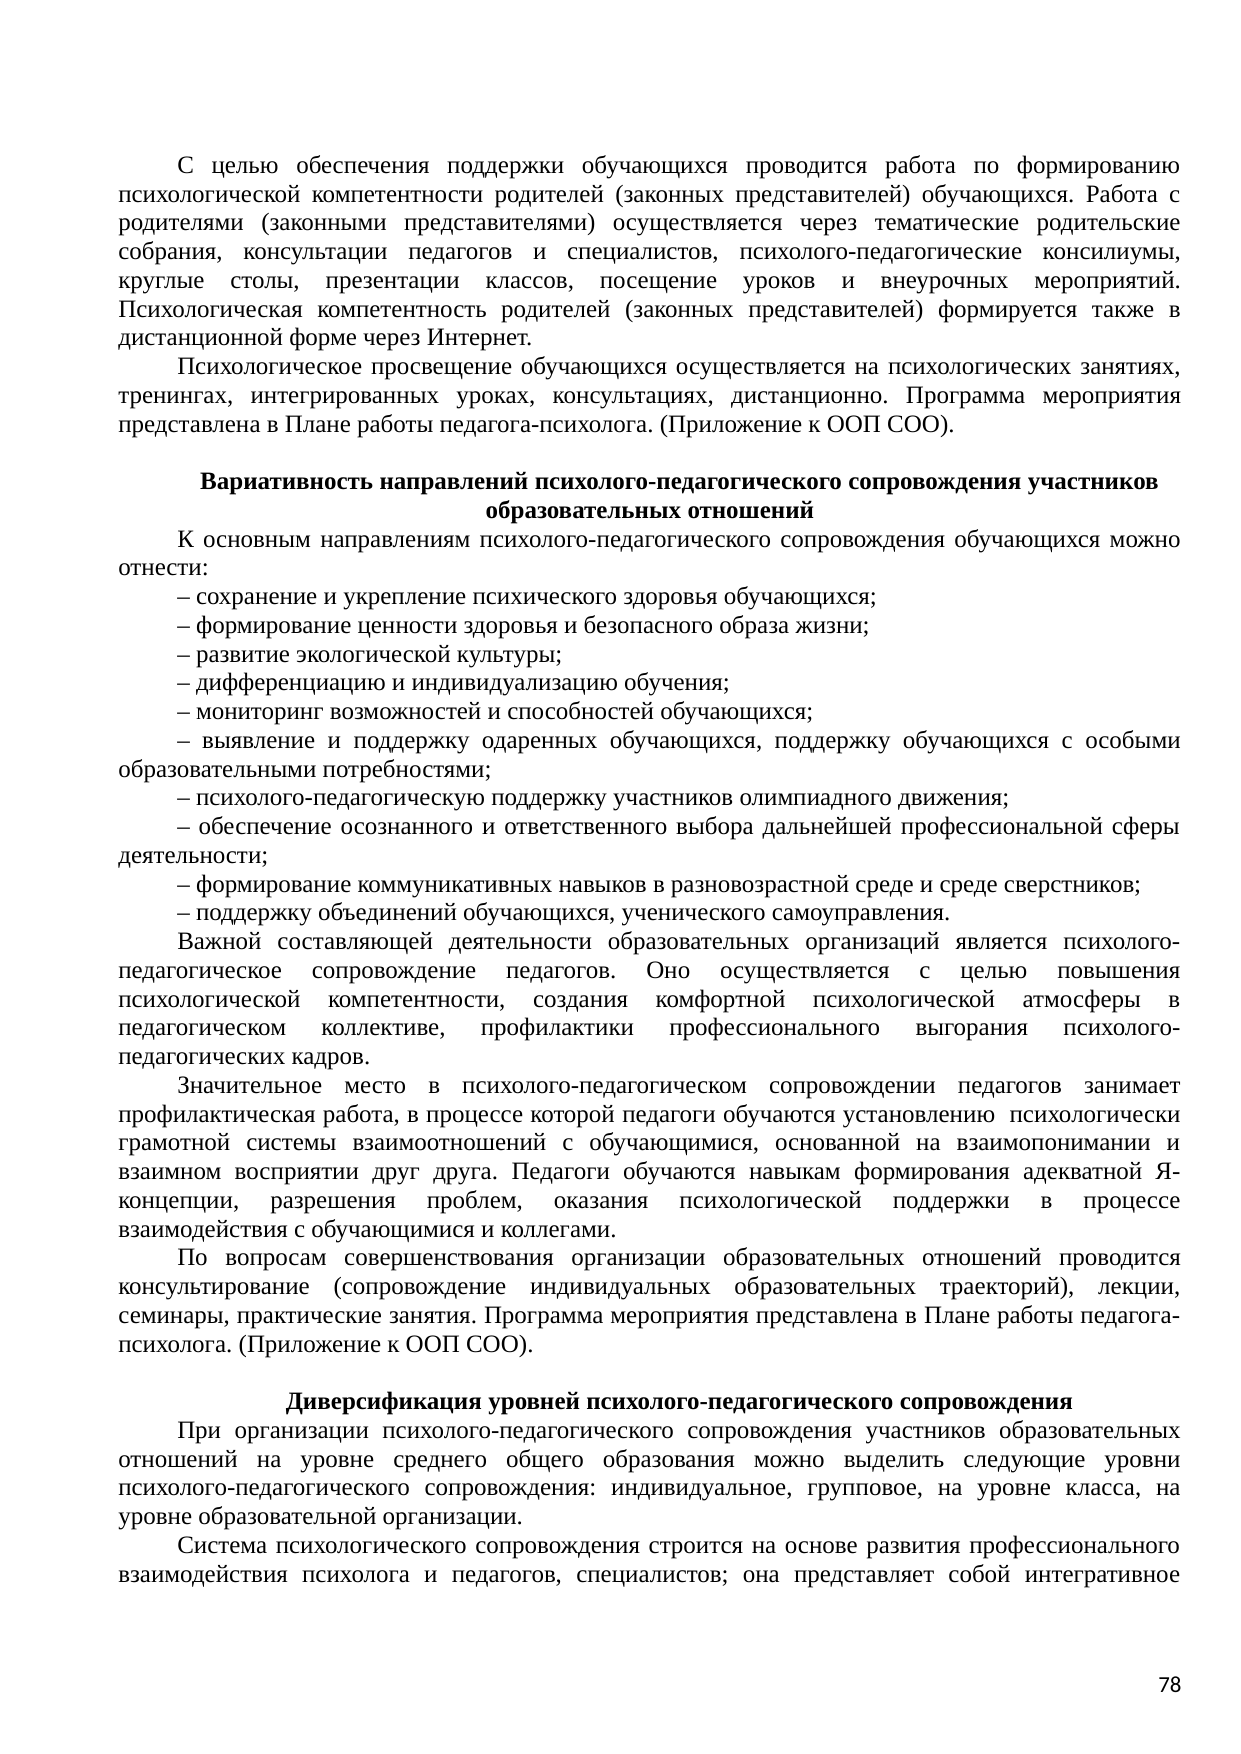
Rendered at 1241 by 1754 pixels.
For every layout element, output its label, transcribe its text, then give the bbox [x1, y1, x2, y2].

text – развитие экологической культуры; [118, 639, 1181, 667]
text К основным направлениям психолого-педагогического сопровождения обучающихся можно отнести: [118, 524, 1181, 581]
text Важной составляющей деятельности образовательных организаций является психолого-педагогическое сопровождение педагогов. Оно осуществляется с целью повышения психологической компетентности, создания комфортной психологической атмосферы в педагогическом коллективе, профилактики профессионального выгорания психолого- педагогических кадров. [118, 926, 1181, 1070]
text Диверсификация уровней психолого-педагогического сопровождения [118, 1386, 1181, 1415]
text Вариативность направлений психолого-педагогического сопровождения участников образовательных отношений [118, 466, 1181, 524]
text – выявление и поддержку одаренных обучающихся, поддержку обучающихся с особыми образовательными потребностями; [118, 725, 1181, 782]
text – обеспечение осознанного и ответственного выбора дальнейшей профессиональной сферы деятельности; [118, 811, 1181, 869]
text С целью обеспечения поддержки обучающихся проводится работа по формированию психологической компетентности родителей (законных представителей) обучающихся. Работа с родителями (законными представителями) осуществляется через тематические родительские собрания, консультации педагогов и специалистов, психолого-педагогические консилиумы, круглые столы, презентации классов, посещение уроков и внеурочных мероприятий. Психологическая компетентность родителей (законных представителей) формируется также в дистанционной форме через Интернет. [118, 150, 1181, 351]
text При организации психолого-педагогического сопровождения участников образовательных отношений на уровне среднего общего образования можно выделить следующие уровни психолого-педагогического сопровождения: индивидуальное, групповое, на уровне класса, на уровне образовательной организации. [118, 1415, 1181, 1530]
text Значительное место в психолого-педагогическом сопровождении педагогов занимает профилактическая работа, в процессе которой педагоги обучаются установлению психологически грамотной системы взаимоотношений с обучающимися, основанной на взаимопонимании и взаимном восприятии друг друга. Педагоги обучаются навыкам формирования адекватной Я-концепции, разрешения проблем, оказания психологической поддержки в процессе взаимодействия с обучающимися и коллегами. [118, 1070, 1181, 1242]
text Психологическое просвещение обучающихся осуществляется на психологических занятиях, тренингах, интегрированных уроках, консультациях, дистанционно. Программа мероприятия представлена в Плане работы педагога-психолога. (Приложение к ООП СОО). [118, 351, 1181, 437]
text – формирование коммуникативных навыков в разновозрастной среде и среде сверстников; [118, 869, 1181, 897]
text – психолого-педагогическую поддержку участников олимпиадного движения; [118, 782, 1181, 811]
text – формирование ценности здоровья и безопасного образа жизни; [118, 610, 1181, 639]
text – мониторинг возможностей и способностей обучающихся; [118, 696, 1181, 725]
text По вопросам совершенствования организации образовательных отношений проводится консультирование (сопровождение индивидуальных образовательных траекторий), лекции, семинары, практические занятия. Программа мероприятия представлена в Плане работы педагога-психолога. (Приложение к ООП СОО). [118, 1242, 1181, 1357]
text – сохранение и укрепление психического здоровья обучающихся; [118, 581, 1181, 610]
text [118, 1530, 1181, 1587]
text – поддержку объединений обучающихся, ученического самоуправления. [118, 897, 1181, 926]
text – дифференциацию и индивидуализацию обучения; [118, 667, 1181, 696]
